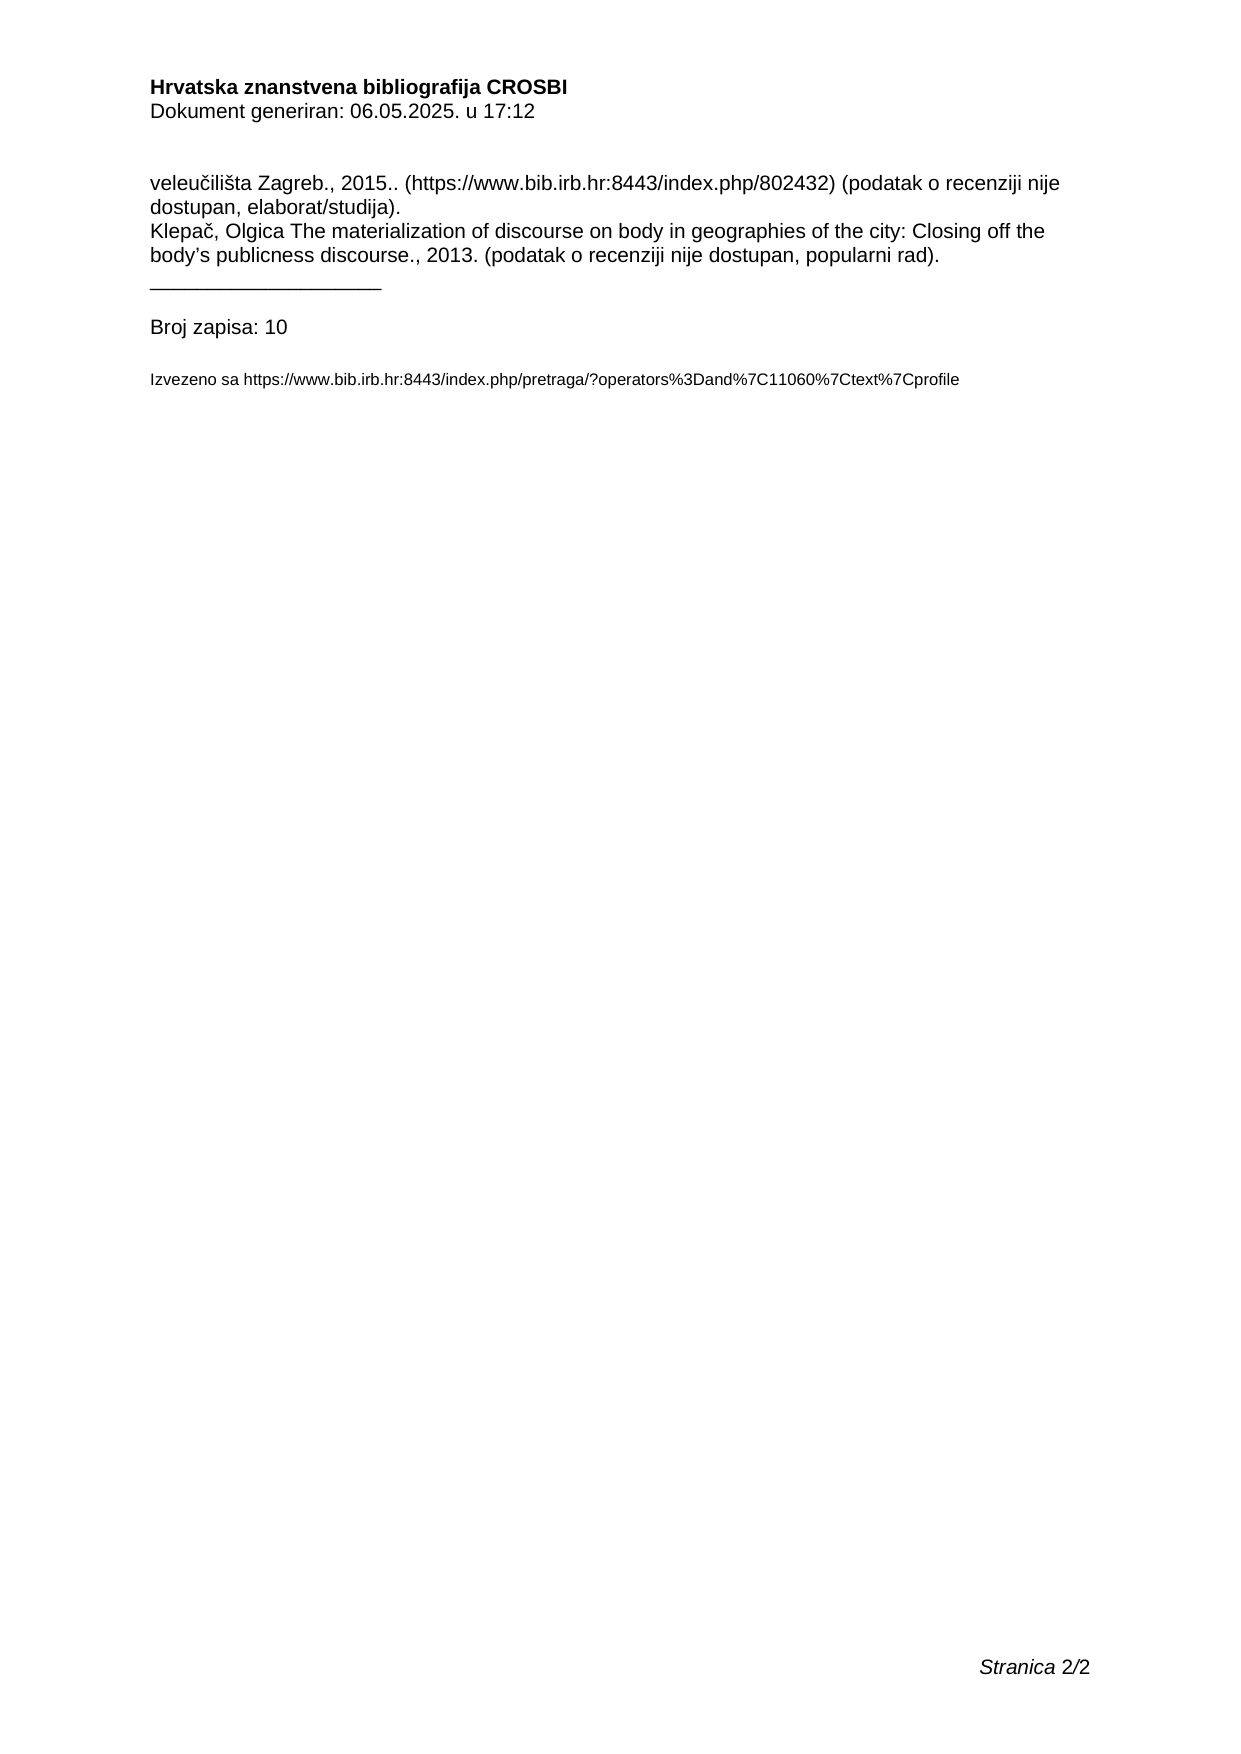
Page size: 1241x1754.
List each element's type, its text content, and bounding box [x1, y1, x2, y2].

text ____________________ [150, 267, 1090, 291]
text Klepač, Olgica [150, 219, 1090, 267]
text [150, 171, 1090, 219]
text Izvezeno sa https://www.bib.irb.hr:8443/index.php/pretraga/?operators%3Dand%7C11060%7Ctext%7Cprofile [150, 370, 1090, 389]
text Broj zapisa: 10 [150, 315, 1090, 339]
